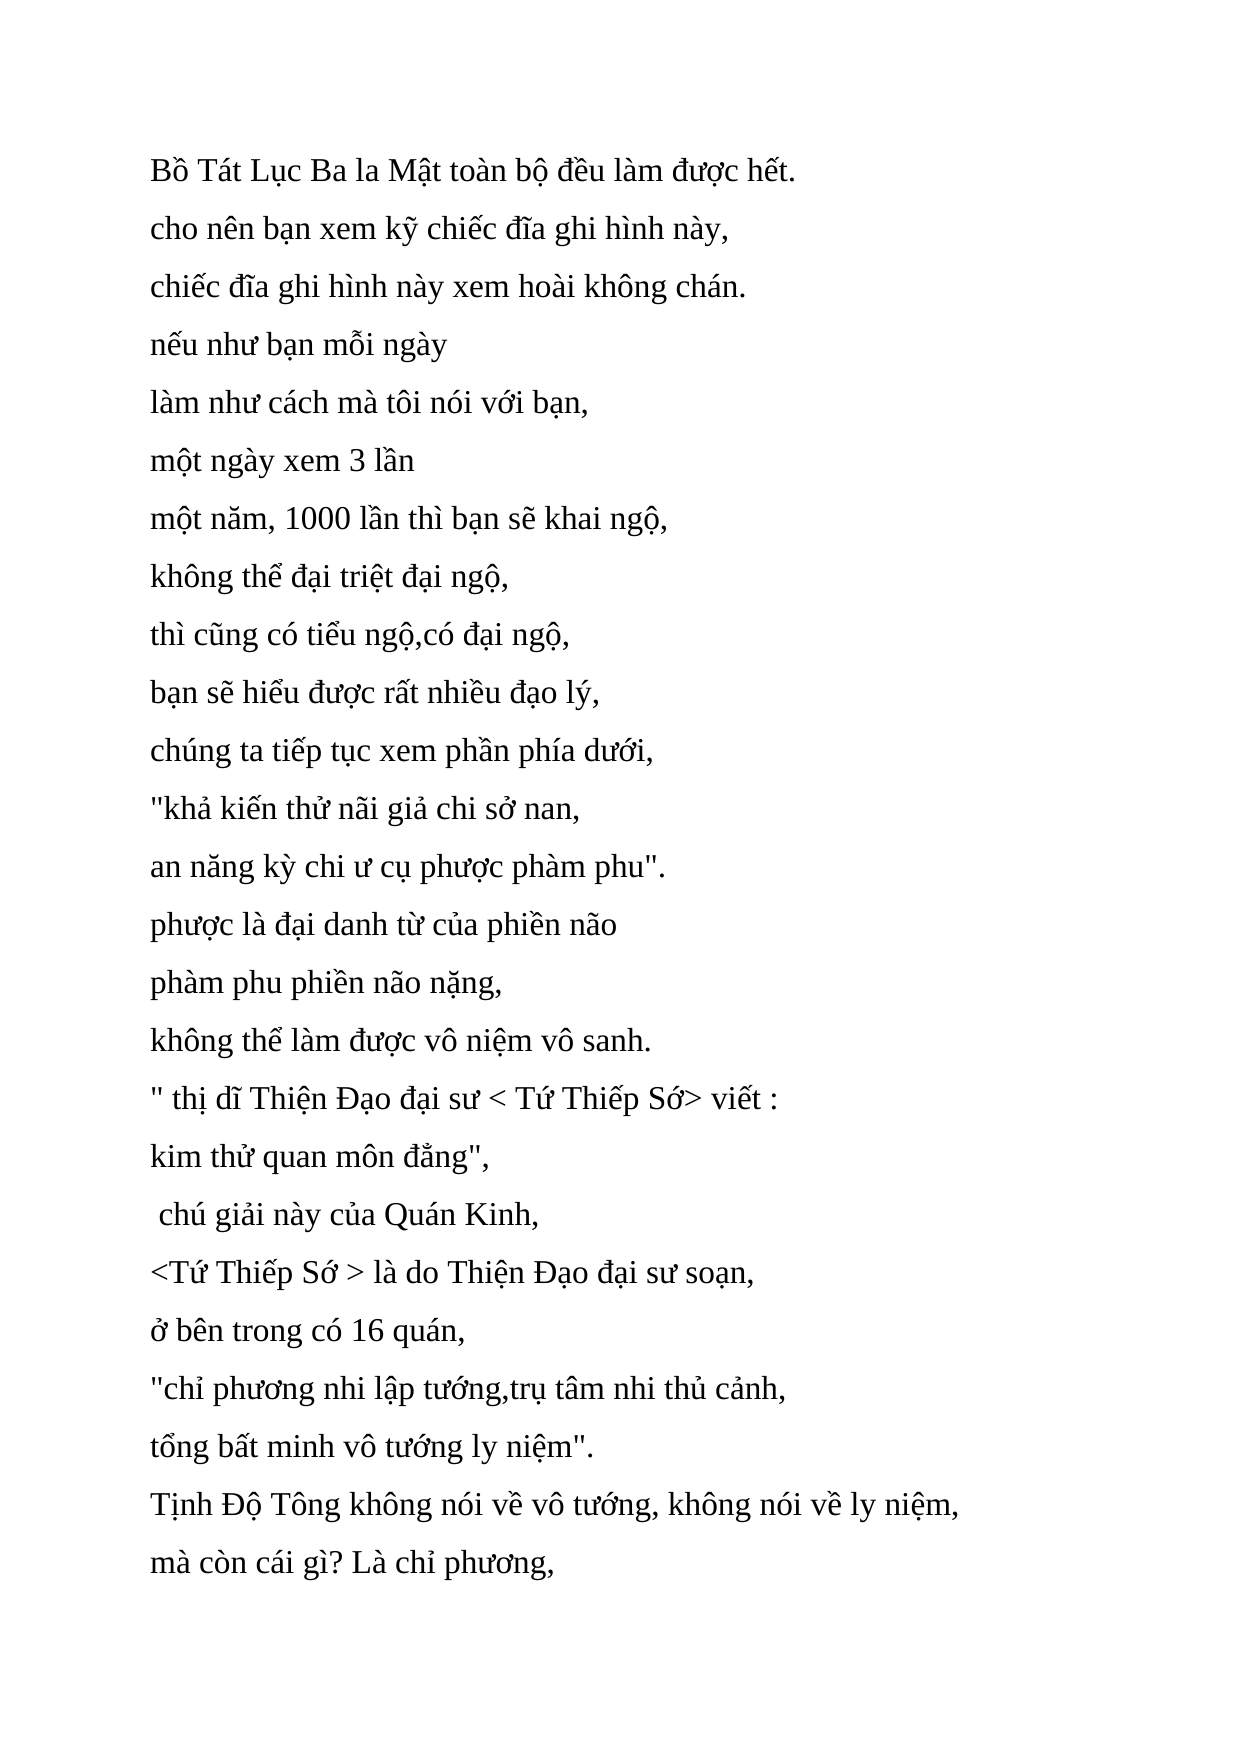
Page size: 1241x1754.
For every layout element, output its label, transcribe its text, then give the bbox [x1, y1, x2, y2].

text kim thử quan môn đẳng", [150, 1136, 1090, 1175]
text phược là đại danh từ của phiền não [150, 904, 1090, 943]
text chúng ta tiếp tục xem phần phía dưới, [150, 730, 1090, 768]
text không thể làm được vô niệm vô sanh. [150, 1020, 1090, 1059]
text một ngày xem 3 lần [150, 440, 1090, 478]
text làm như cách mà tôi nói với bạn, [150, 382, 1090, 420]
text phàm phu phiền não nặng, [150, 962, 1090, 1001]
text cho nên bạn xem kỹ chiếc đĩa ghi hình này, [150, 208, 1090, 246]
text bạn sẽ hiểu được rất nhiều đạo lý, [150, 672, 1090, 711]
text an năng kỳ chi ư cụ phược phàm phu". [150, 846, 1090, 884]
text "chỉ phương nhi lập tướng,trụ tâm nhi thủ cảnh, [150, 1368, 1090, 1407]
text nếu như bạn mỗi ngày [150, 324, 1090, 362]
text một năm, 1000 lần thì bạn sẽ khai ngộ, [150, 498, 1090, 536]
text tổng bất minh vô tướng ly niệm". [150, 1426, 1090, 1465]
text không thể đại triệt đại ngộ, [150, 556, 1090, 594]
text ở bên trong có 16 quán, [150, 1310, 1090, 1349]
text "khả kiến thử nãi giả chi sở nan, [150, 788, 1090, 827]
text " thị dĩ Thiện Đạo đại sư < Tứ Thiếp Sớ> viết : [150, 1078, 1090, 1117]
text Tịnh Độ Tông không nói về vô tướng, không nói về ly niệm, [150, 1484, 1090, 1523]
text mà còn cái gì? Là chỉ phương, [150, 1542, 1090, 1581]
text chú giải này của Quán Kinh, [150, 1194, 1090, 1233]
text chiếc đĩa ghi hình này xem hoài không chán. [150, 266, 1090, 304]
text <Tứ Thiếp Sớ > là do Thiện Đạo đại sư soạn, [150, 1252, 1090, 1291]
text Bồ Tát Lục Ba la Mật toàn bộ đều làm được hết. [150, 150, 1090, 188]
text thì cũng có tiểu ngộ,có đại ngộ, [150, 614, 1090, 652]
